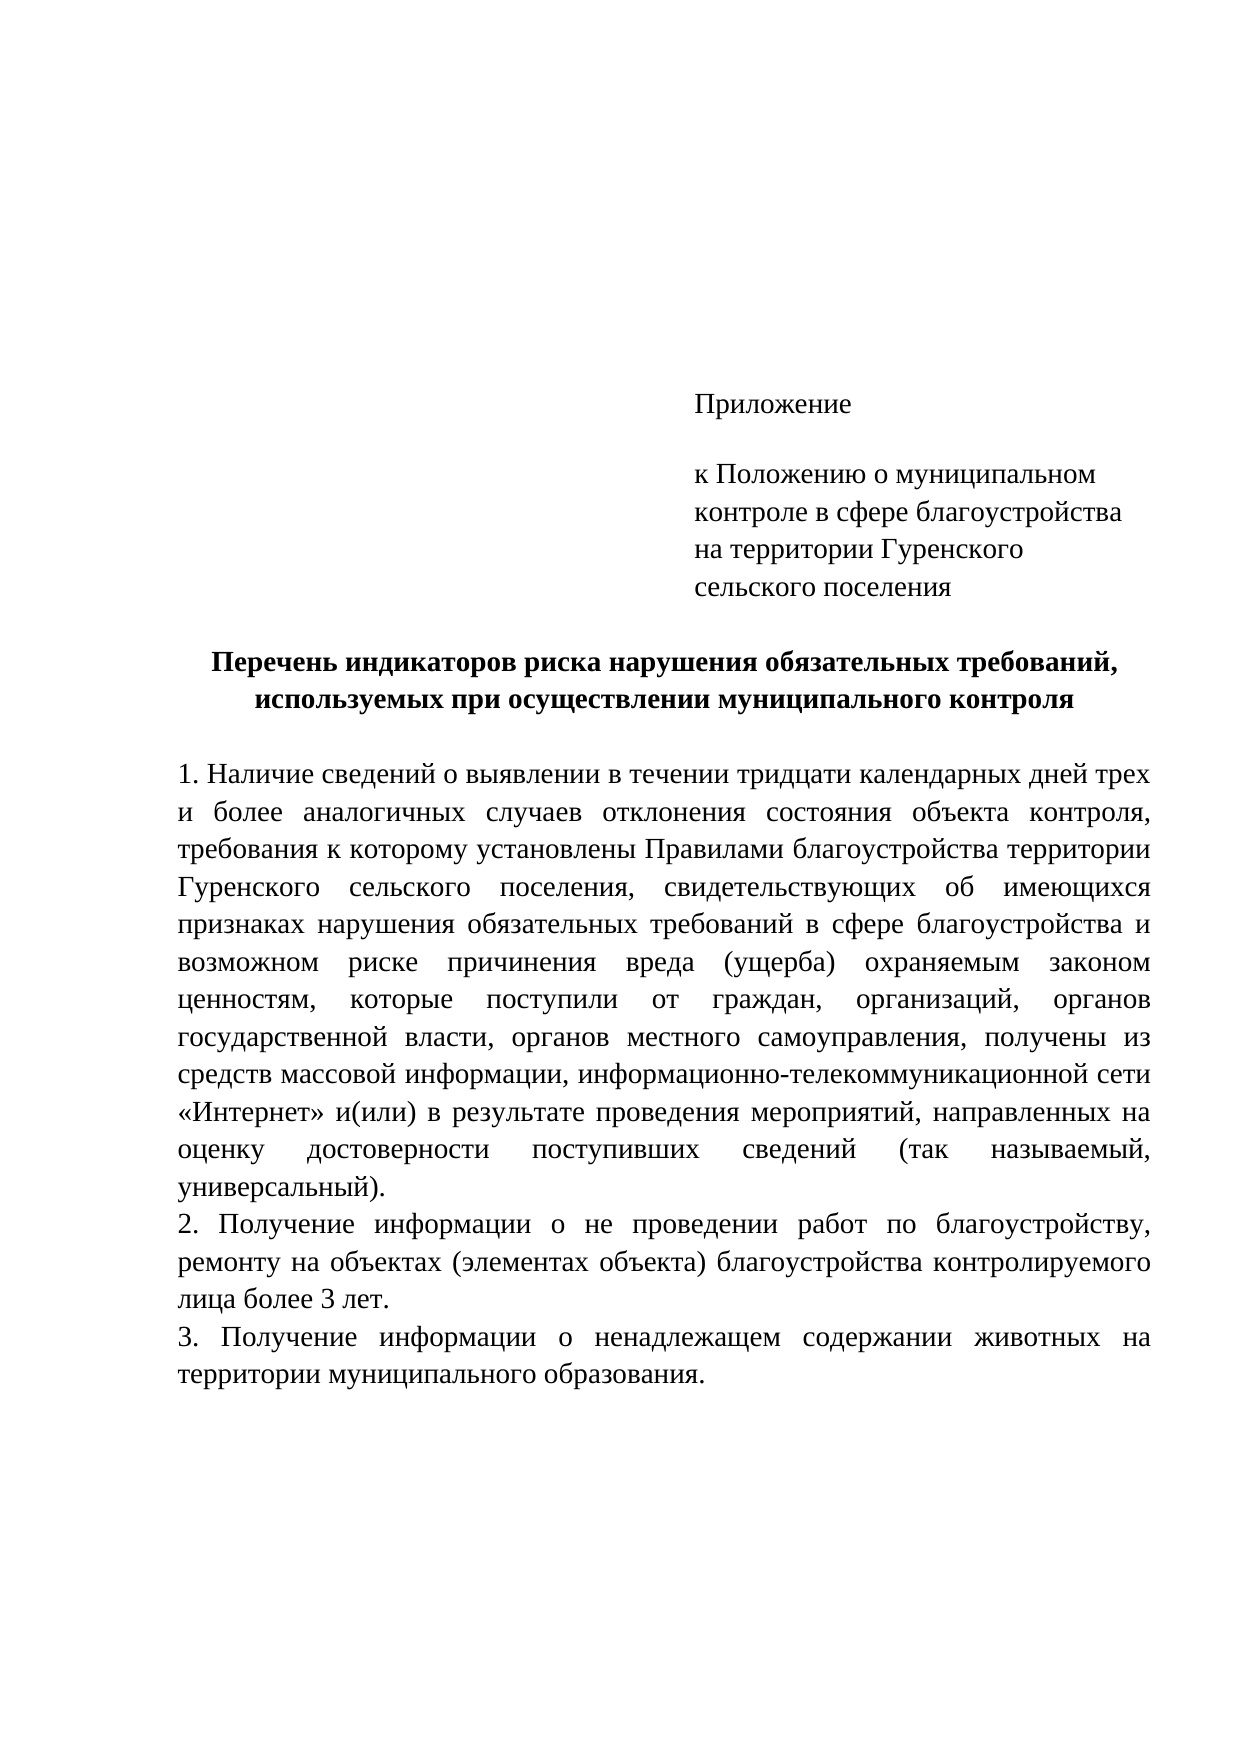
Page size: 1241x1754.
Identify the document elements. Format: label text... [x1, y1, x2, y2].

text 3. Получение информации о ненадлежащем содержании животных на территории муниципального образования. [177, 1316, 1152, 1391]
text к Положению о муниципальном [694, 453, 1152, 491]
text Приложение [694, 386, 1152, 420]
text контроле в сфере благоустройства [694, 491, 1152, 528]
text 1. Наличие сведений о выявлении в течении тридцати календарных дней трех и более аналогичных случаев отклонения состояния объекта контроля, требования к которому установлены Правилами благоустройства территории Гуренского сельского поселения, свидетельствующих об имеющихся признаках нарушения обязательных требований в сфере благоустройства и возможном риске причинения вреда (ущерба) охраняемым законом ценностям, которые поступили от граждан, организаций, органов государственной власти, органов местного самоуправления, получены из средств массовой информации, информационно-телекоммуникационной сети «Интернет» и(или) в результате проведения мероприятий, направленных на оценку достоверности поступивших сведений (так называемый, универсальный). [177, 753, 1152, 1203]
text на территории Гуренского сельского поселения [694, 528, 1152, 603]
text используемых при осуществлении муниципального контроля [177, 678, 1152, 716]
text 2. Получение информации о не проведении работ по благоустройству, ремонту на объектах (элементах объекта) благоустройства контролируемого лица более 3 лет. [177, 1203, 1152, 1316]
text Перечень индикаторов риска нарушения обязательных требований, [177, 641, 1152, 678]
